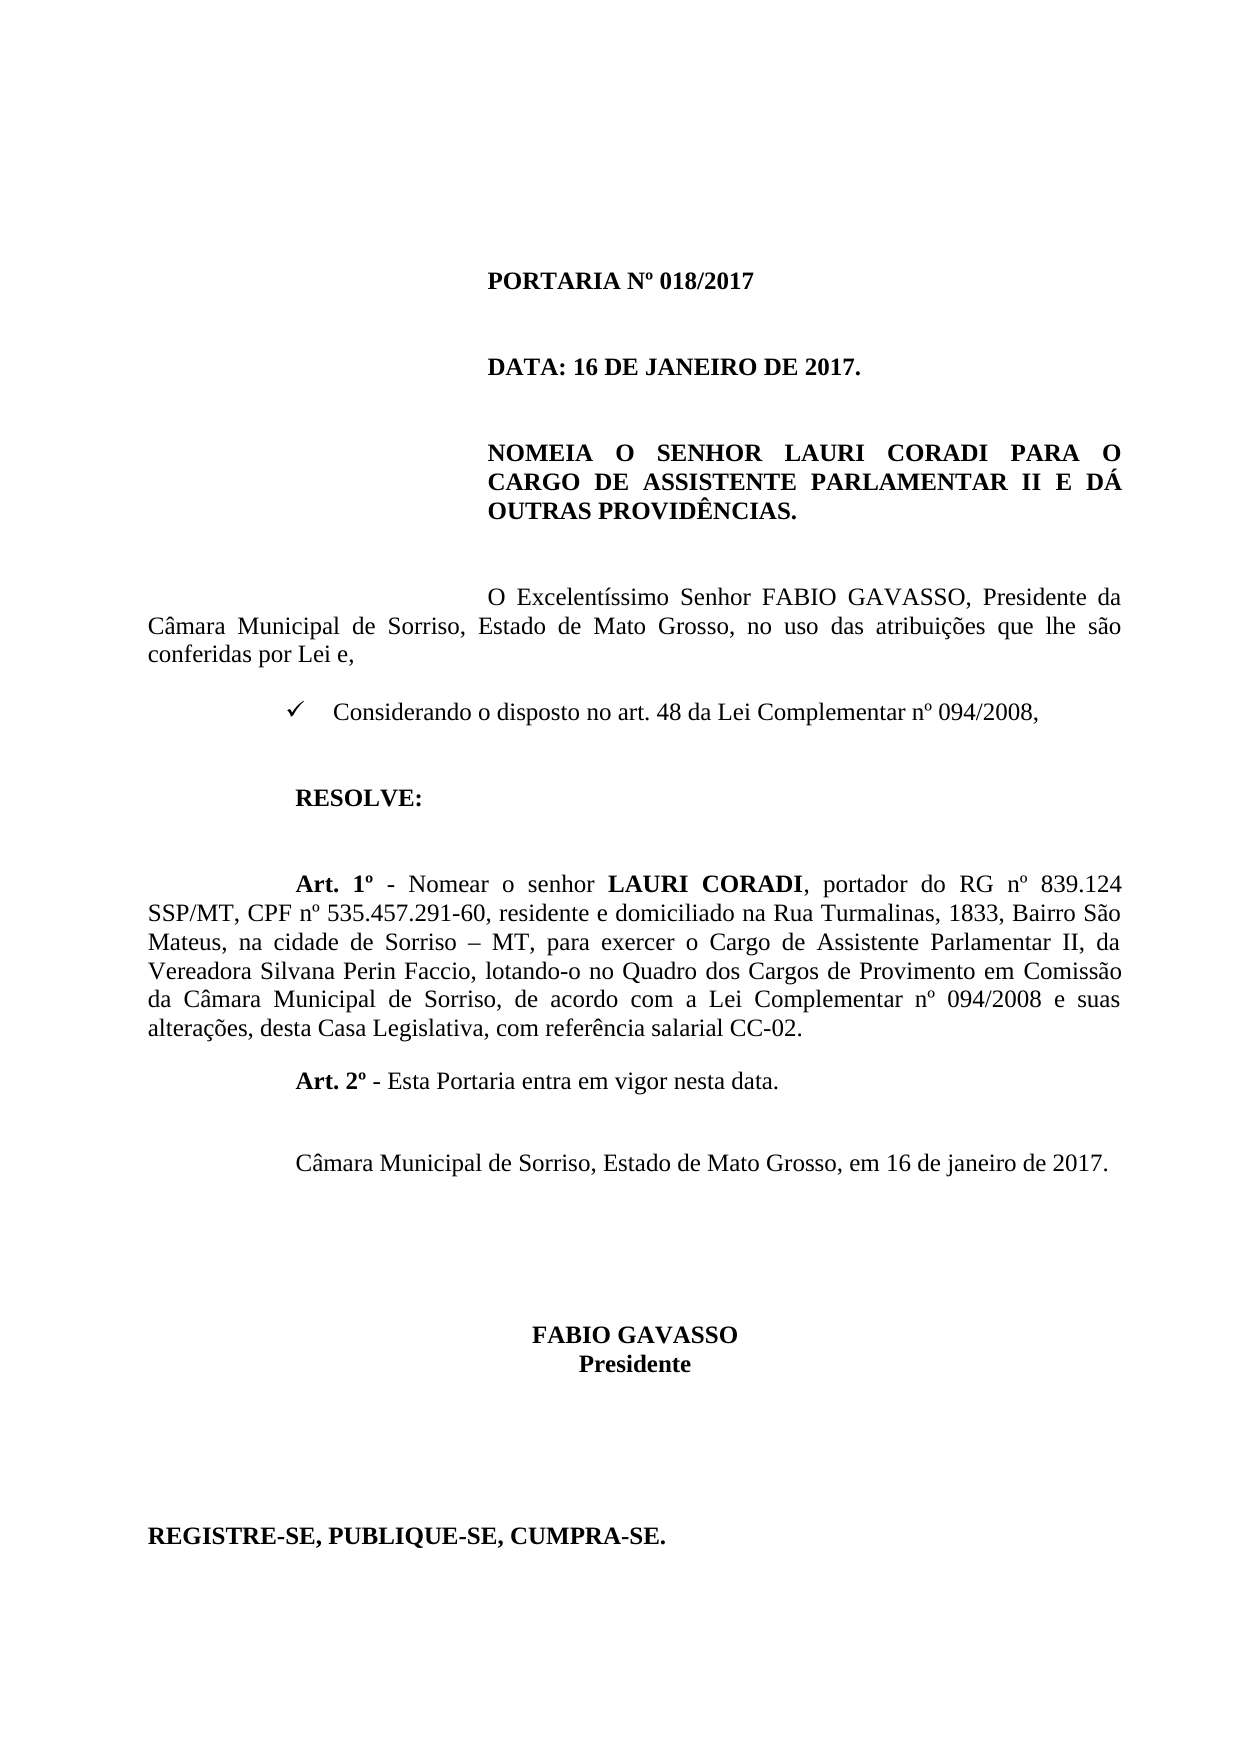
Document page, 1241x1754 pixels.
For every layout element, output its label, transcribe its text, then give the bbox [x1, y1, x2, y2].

subtitle DATA: 16 DE JANEIRO DE 2017. [487, 352, 1122, 381]
text RESOLVE: [148, 783, 1122, 812]
text Presidente [148, 1349, 1122, 1378]
subtitle PORTARIA Nº 018/2017 [487, 266, 1122, 294]
text FABIO GAVASSO [148, 1320, 1122, 1349]
text REGISTRE-SE, PUBLIQUE-SE, CUMPRA-SE. [148, 1521, 1122, 1550]
text Art. 1º - Nomear o senhor LAURI CORADI, portador do RG nº 839.124 SSP/MT, CPF nº 535.457.291-60, residente e domiciliado na Rua Turmalinas, 1833, Bairro São Mateus, na cidade de Sorriso – MT, para exercer o Cargo de Assistente Parlamentar II, da Vereadora Silvana Perin Faccio, lotando-o no Quadro dos Cargos de Provimento em Comissão da Câmara Municipal de Sorriso, de acordo com a Lei Complementar nº 094/2008 e suas alterações, desta Casa Legislativa, com referência salarial CC-02. [148, 869, 1122, 1042]
list Considerando o disposto no art. 48 da Lei Complementar nº 094/2008, [148, 697, 1122, 726]
text Art. 2º - Esta Portaria entra em vigor nesta data. [148, 1066, 1122, 1095]
text Câmara Municipal de Sorriso, Estado de Mato Grosso, em 16 de janeiro de 2017. [148, 1148, 1122, 1176]
text O Excelentíssimo Senhor FABIO GAVASSO, Presidente da Câmara Municipal de Sorriso, Estado de Mato Grosso, no uso das atribuições que lhe são conferidas por Lei e, [148, 582, 1122, 668]
text NOMEIA O SENHOR LAURI CORADI PARA O CARGO DE ASSISTENTE PARLAMENTAR II E DÁ OUTRAS PROVIDÊNCIAS. [487, 438, 1122, 524]
